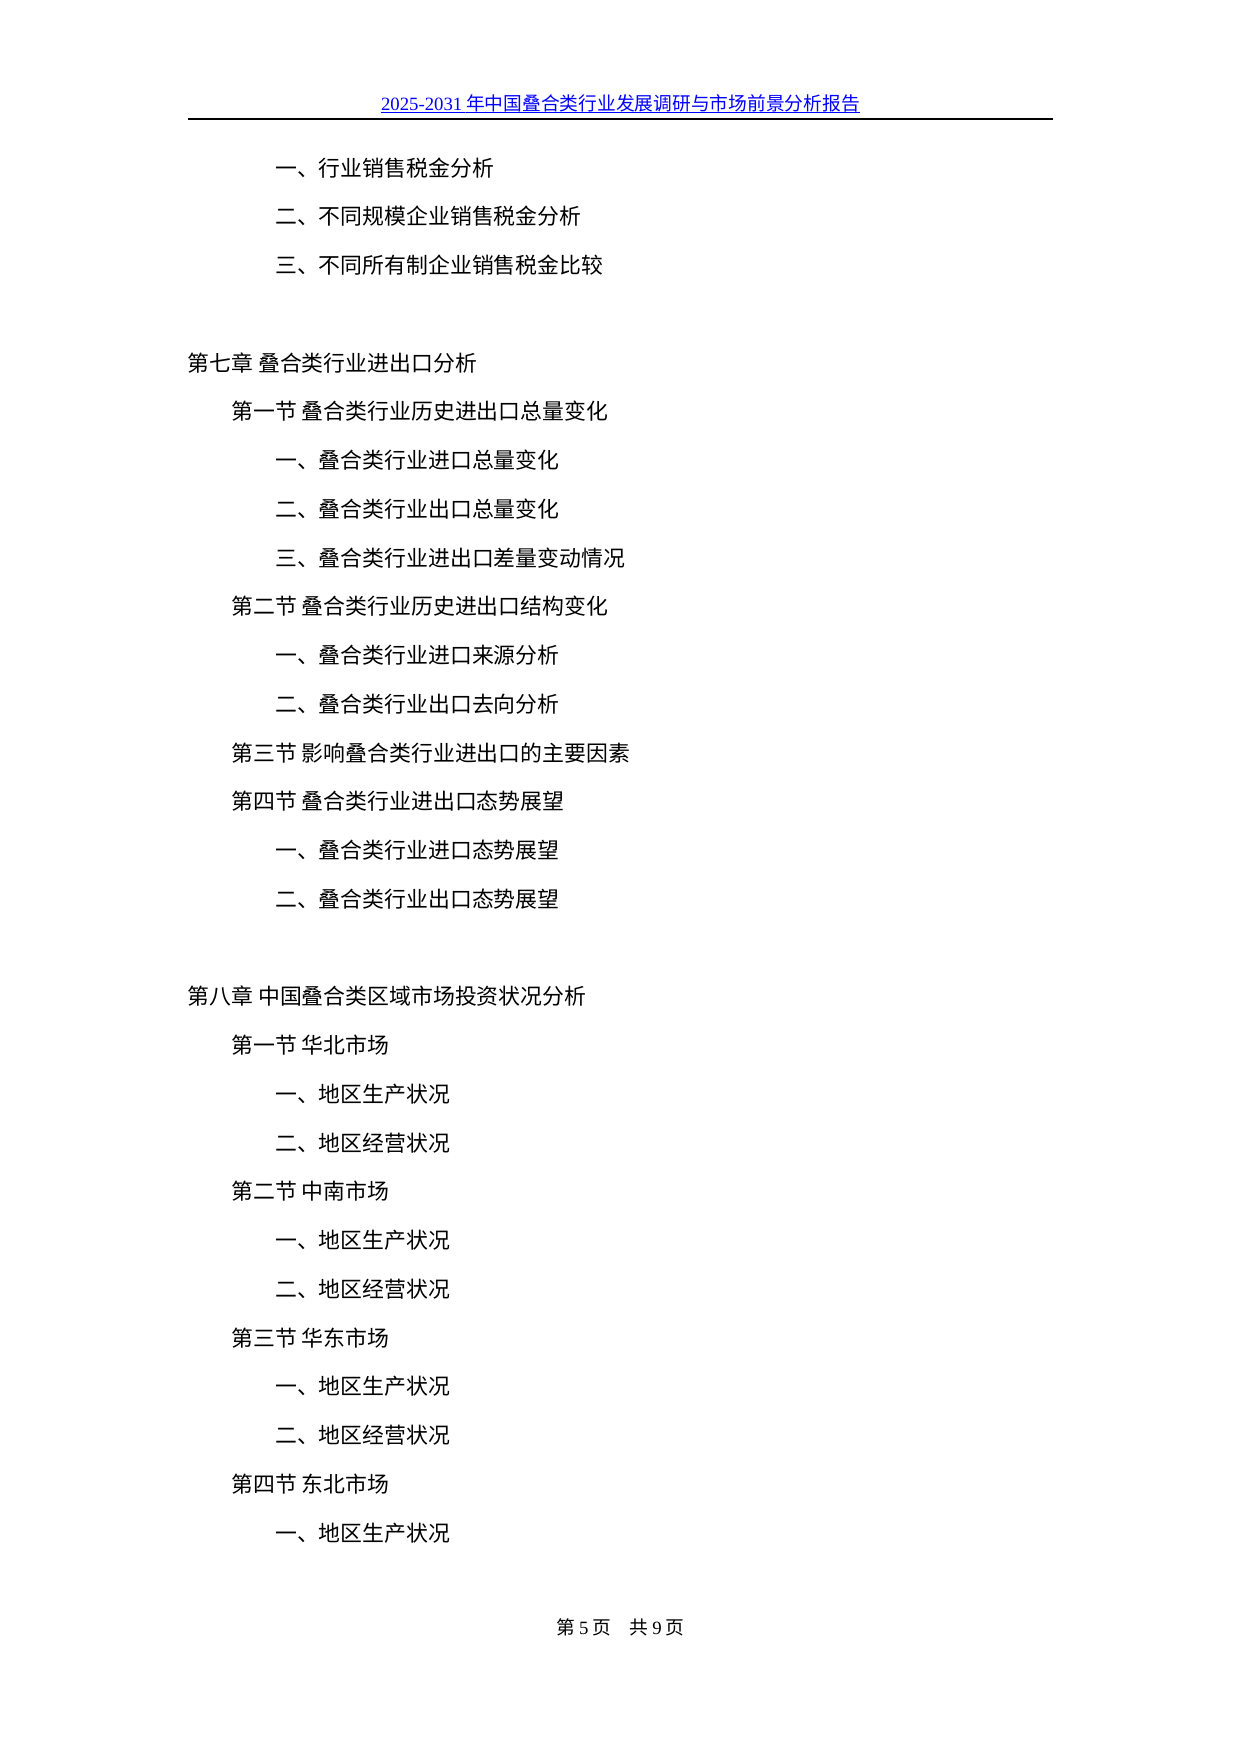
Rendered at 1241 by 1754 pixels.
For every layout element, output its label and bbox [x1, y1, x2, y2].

text [187, 150, 1053, 1548]
